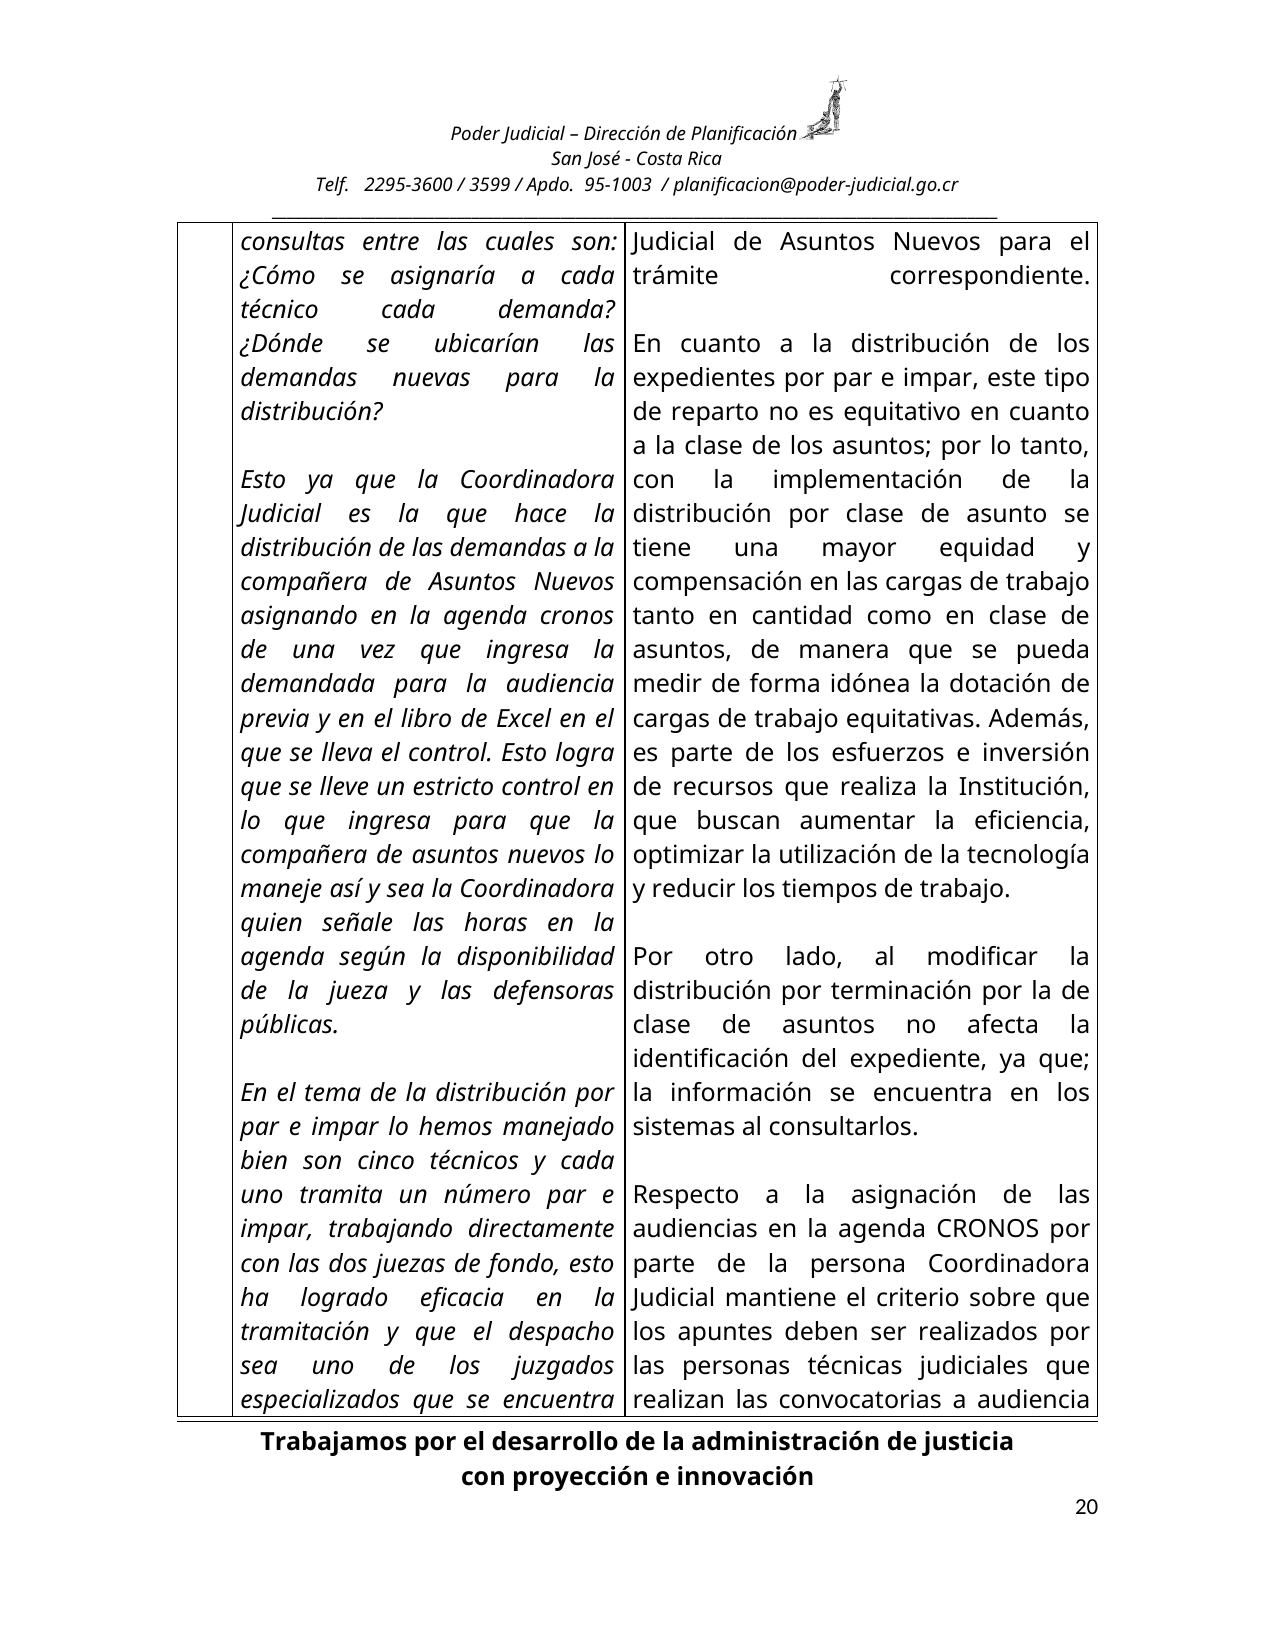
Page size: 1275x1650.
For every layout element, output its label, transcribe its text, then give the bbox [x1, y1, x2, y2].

table_cell 4 [178, 223, 232, 1416]
picture [797, 73, 848, 141]
